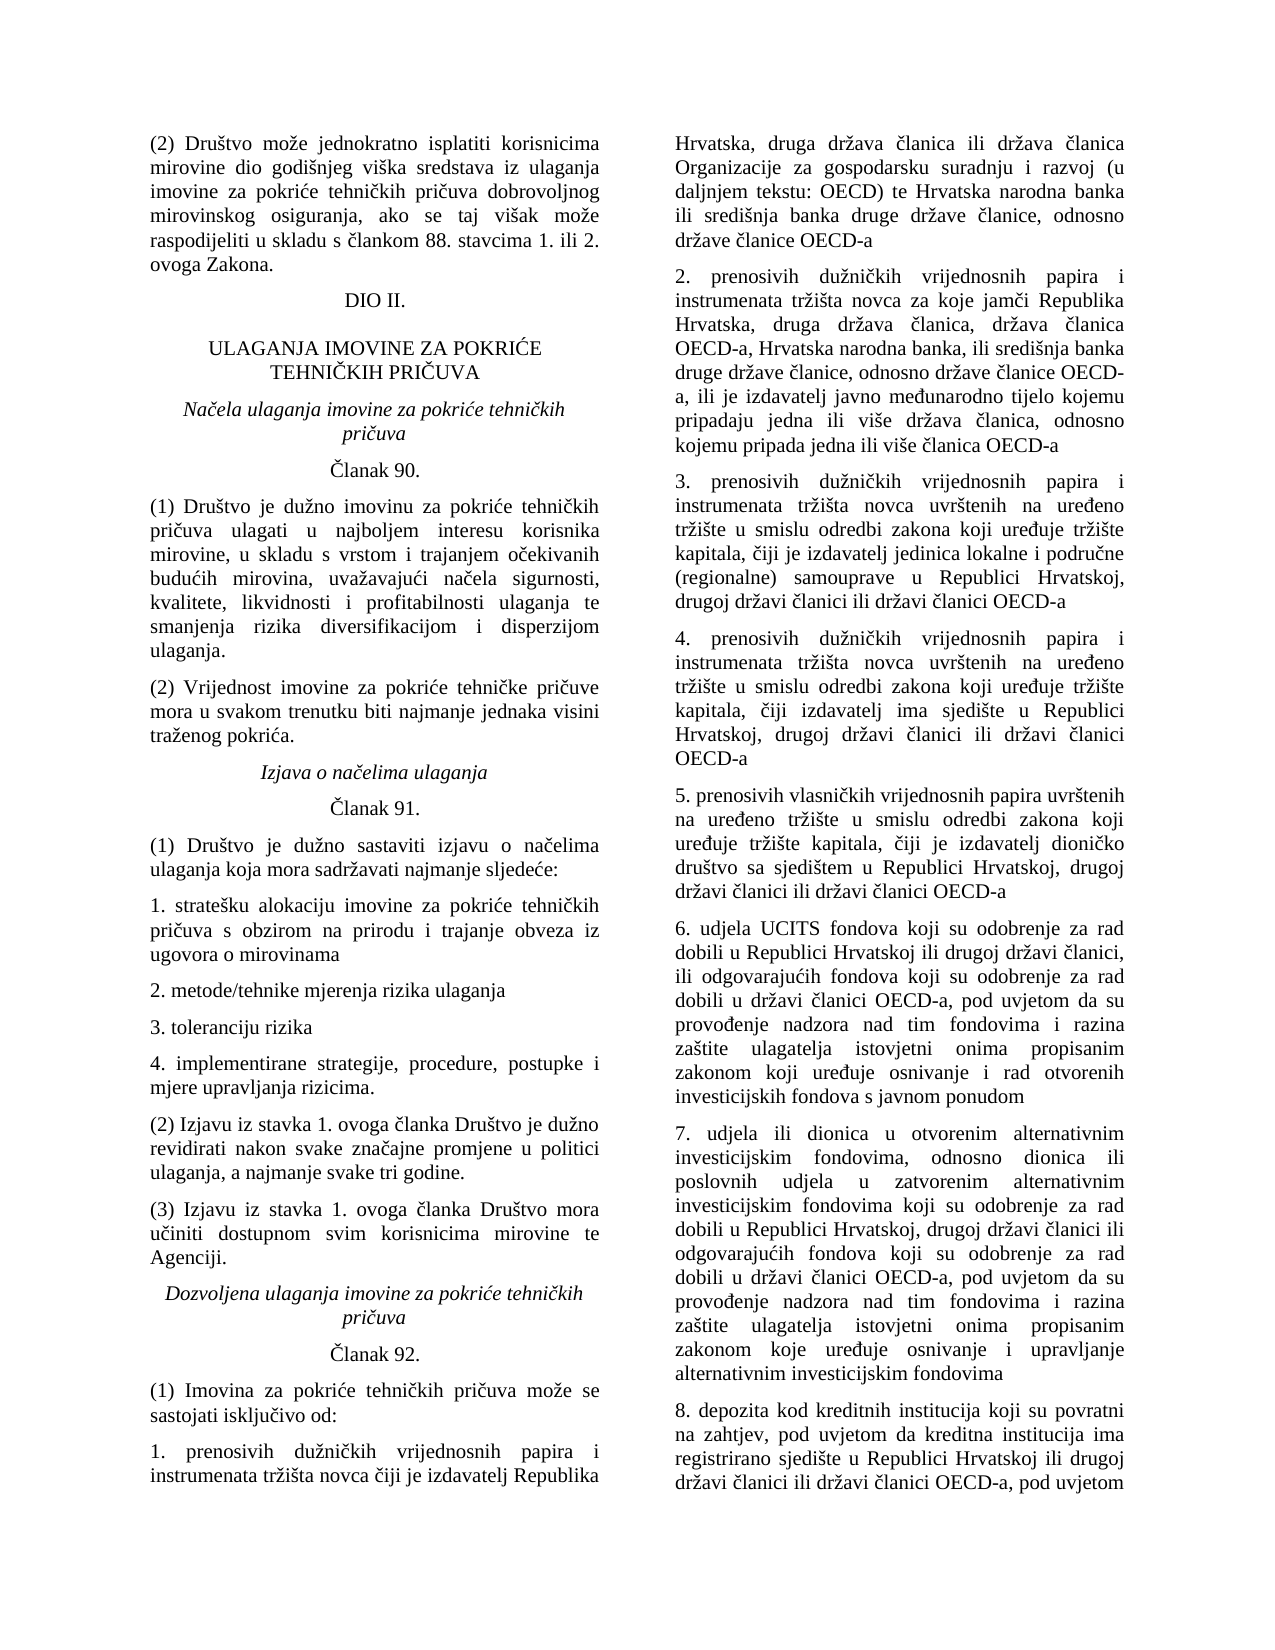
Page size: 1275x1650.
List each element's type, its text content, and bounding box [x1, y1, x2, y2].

text 7. udjela ili dionica u otvorenim alternativnim investicijskim fondovima, odnosno dionica ili poslovnih udjela u zatvorenim alternativnim investicijskim fondovima koji su odobrenje za rad dobili u Republici Hrvatskoj, drugoj državi članici ili odgovarajućih fondova koji su odobrenje za rad dobili u državi članici OECD-a, pod uvjetom da su provođenje nadzora nad tim fondovima i razina zaštite ulagatelja istovjetni onima propisanim zakonom koje uređuje osnivanje i upravljanje alternativnim investicijskim fondovima [675, 1121, 1125, 1385]
text Članak 90. [150, 457, 600, 482]
text Načela ulaganja imovine za pokriće tehničkih pričuva [150, 397, 600, 445]
text 2. metode/tehnike mjerenja rizika ulaganja [150, 978, 600, 1002]
text Članak 92. [150, 1342, 600, 1366]
text 6. udjela UCITS fondova koji su odobrenje za rad dobili u Republici Hrvatskoj ili drugoj državi članici, ili odgovarajućih fondova koji su odobrenje za rad dobili u državi članici OECD-a, pod uvjetom da su provođenje nadzora nad tim fondovima i razina zaštite ulagatelja istovjetni onima propisanim zakonom koji uređuje osnivanje i rad otvorenih investicijskih fondova s javnom ponudom [675, 916, 1125, 1108]
text 2. prenosivih dužničkih vrijednosnih papira i instrumenata tržišta novca za koje jamči Republika Hrvatska, druga država članica, država članica OECD-a, Hrvatska narodna banka, ili središnja banka druge države članice, odnosno države članice OECD-a, ili je izdavatelj javno međunarodno tijelo kojemu pripadaju jedna ili više država članica, odnosno kojemu pripada jedna ili više članica OECD-a [675, 264, 1125, 457]
text 1. stratešku alokaciju imovine za pokriće tehničkih pričuva s obzirom na prirodu i trajanje obveza iz ugovora o mirovinama [150, 893, 600, 966]
text (2) Vrijednost imovine za pokriće tehničke pričuve mora u svakom trenutku biti najmanje jednaka visini traženog pokrića. [150, 675, 600, 747]
text 5. prenosivih vlasničkih vrijednosnih papira uvrštenih na uređeno tržište u smislu odredbi zakona koji uređuje tržište kapitala, čiji je izdavatelj dioničko društvo sa sjedištem u Republici Hrvatskoj, drugoj državi članici ili državi članici OECD-a [675, 783, 1125, 903]
text (3) Izjavu iz stavka 1. ovoga članka Društvo mora učiniti dostupnom svim korisnicima mirovine te Agenciji. [150, 1197, 600, 1269]
text 4. implementirane strategije, procedure, postupke i mjere upravljanja rizicima. [150, 1051, 600, 1099]
text (1) Društvo je dužno imovinu za pokriće tehničkih pričuva ulagati u najboljem interesu korisnika mirovine, u skladu s vrstom i trajanjem očekivanih budućih mirovina, uvažavajući načela sigurnosti, kvalitete, likvidnosti i profitabilnosti ulaganja te smanjenja rizika diversifikacijom i disperzijom ulaganja. [150, 494, 600, 662]
text Izjava o načelima ulaganja [150, 760, 600, 784]
text Članak 91. [150, 796, 600, 820]
text DIO II. ULAGANJA IMOVINE ZA POKRIĆE TEHNIČKIH PRIČUVA [150, 288, 600, 384]
text (2) Društvo može jednokratno isplatiti korisnicima mirovine dio godišnjeg viška sredstava iz ulaganja imovine za pokriće tehničkih pričuva dobrovoljnog mirovinskog osiguranja, ako se taj višak može raspodijeliti u skladu s člankom 88. stavcima 1. ili 2. ovoga Zakona. [150, 131, 600, 276]
text (1) Imovina za pokriće tehničkih pričuva može se sastojati isključivo od: [150, 1378, 600, 1427]
text (1) Društvo je dužno sastaviti izjavu o načelima ulaganja koja mora sadržavati najmanje sljedeće: [150, 833, 600, 881]
text 4. prenosivih dužničkih vrijednosnih papira i instrumenata tržišta novca uvrštenih na uređeno tržište u smislu odredbi zakona koji uređuje tržište kapitala, čiji izdavatelj ima sjedište u Republici Hrvatskoj, drugoj državi članici ili državi članici OECD-a [675, 626, 1125, 770]
text 3. prenosivih dužničkih vrijednosnih papira i instrumenata tržišta novca uvrštenih na uređeno tržište u smislu odredbi zakona koji uređuje tržište kapitala, čiji je izdavatelj jedinica lokalne i područne (regionalne) samouprave u Republici Hrvatskoj, drugoj državi članici ili državi članici OECD-a [675, 469, 1125, 613]
text (2) Izjavu iz stavka 1. ovoga članka Društvo je dužno revidirati nakon svake značajne promjene u politici ulaganja, a najmanje svake tri godine. [150, 1112, 600, 1184]
text Dozvoljena ulaganja imovine za pokriće tehničkih pričuva [150, 1281, 600, 1329]
text 1. prenosivih dužničkih vrijednosnih papira i instrumenata tržišta novca čiji je izdavatelj Republika Hrvatska, druga država članica ili država članica Organizacije za gospodarsku suradnju i razvoj (u daljnjem tekstu: OECD) te Hrvatska narodna banka ili središnja banka druge države članice, odnosno države članice OECD-a [150, 1439, 600, 1487]
text 3. toleranciju rizika [150, 1015, 600, 1039]
text 1. prenosivih dužničkih vrijednosnih papira i instrumenata tržišta novca čiji je izdavatelj Republika Hrvatska, druga država članica ili država članica Organizacije za gospodarsku suradnju i razvoj (u daljnjem tekstu: OECD) te Hrvatska narodna banka ili središnja banka druge države članice, odnosno države članice OECD-a [675, 131, 1125, 252]
